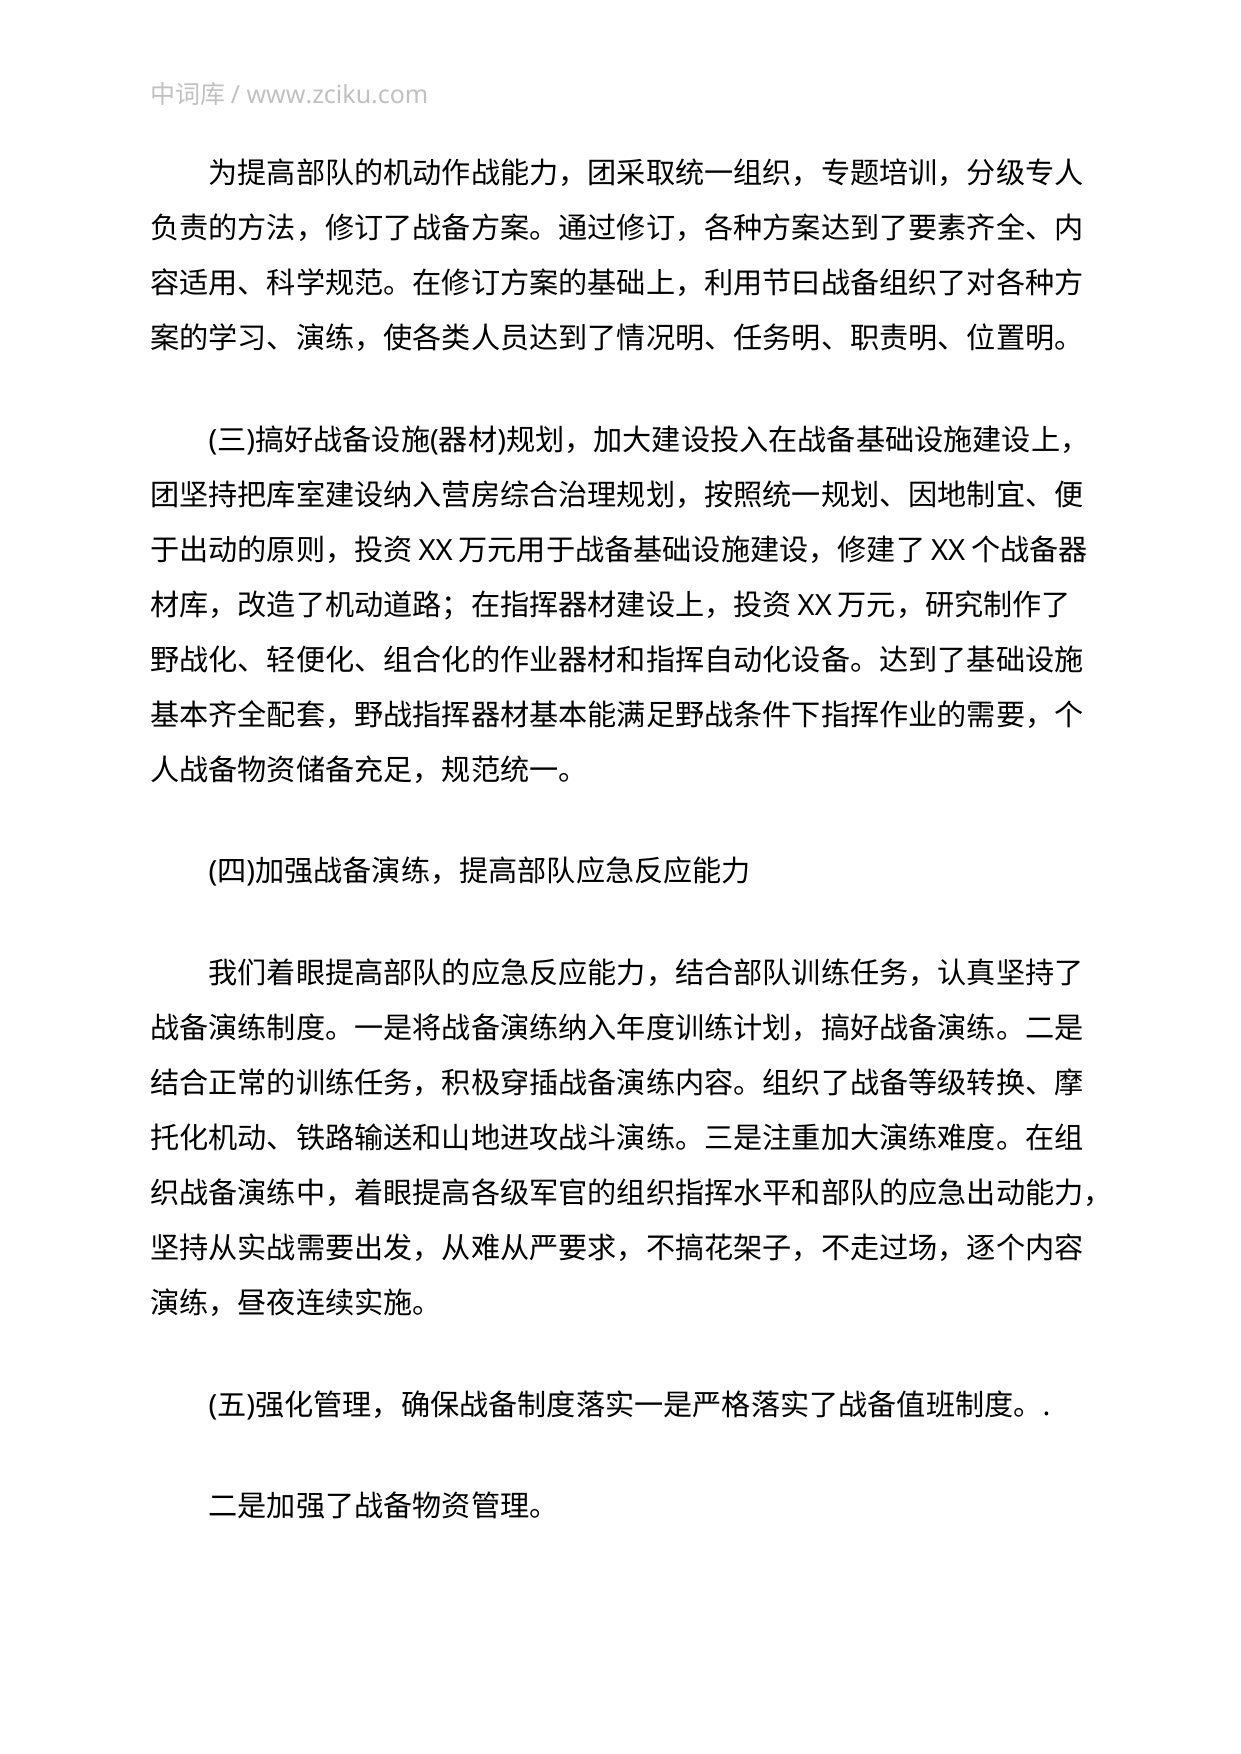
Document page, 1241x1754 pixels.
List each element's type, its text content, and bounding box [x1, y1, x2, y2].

text (五)强化管理，确保战备制度落实一是严格落实了战备值班制度。. [150, 1381, 1090, 1423]
text (四)加强战备演练，提高部队应急反应能力 [150, 848, 1090, 890]
text (三)搞好战备设施(器材)规划，加大建设投入在战备基础设施建设上，团坚持把库室建设纳入营房综合治理规划，按照统一规划、因地制宜、便于出动的原则，投资XX万元用于战备基础设施建设，修建了XX个战备器材库，改造了机动道路；在指挥器材建设上，投资XX万元，研究制作了野战化、轻便化、组合化的作业器材和指挥自动化设备。达到了基础设施基本齐全配套，野战指挥器材基本能满足野战条件下指挥作业的需要，个人战备物资储备充足，规范统一。 [150, 416, 1090, 788]
text 为提高部队的机动作战能力，团采取统一组织，专题培训，分级专人负责的方法，修订了战备方案。通过修订，各种方案达到了要素齐全、内容适用、科学规范。在修订方案的基础上，利用节曰战备组织了对各种方案的学习、演练，使各类人员达到了情况明、任务明、职责明、位置明。 [150, 150, 1090, 357]
text 二是加强了战备物资管理。 [150, 1483, 1090, 1525]
text 我们着眼提高部队的应急反应能力，结合部队训练任务，认真坚持了战备演练制度。一是将战备演练纳入年度训练计划，搞好战备演练。二是结合正常的训练任务，积极穿插战备演练内容。组织了战备等级转换、摩托化机动、铁路输送和山地进攻战斗演练。三是注重加大演练难度。在组织战备演练中，着眼提高各级军官的组织指挥水平和部队的应急出动能力，坚持从实战需要出发，从难从严要求，不搞花架子，不走过场，逐个内容演练，昼夜连续实施。 [150, 950, 1090, 1322]
